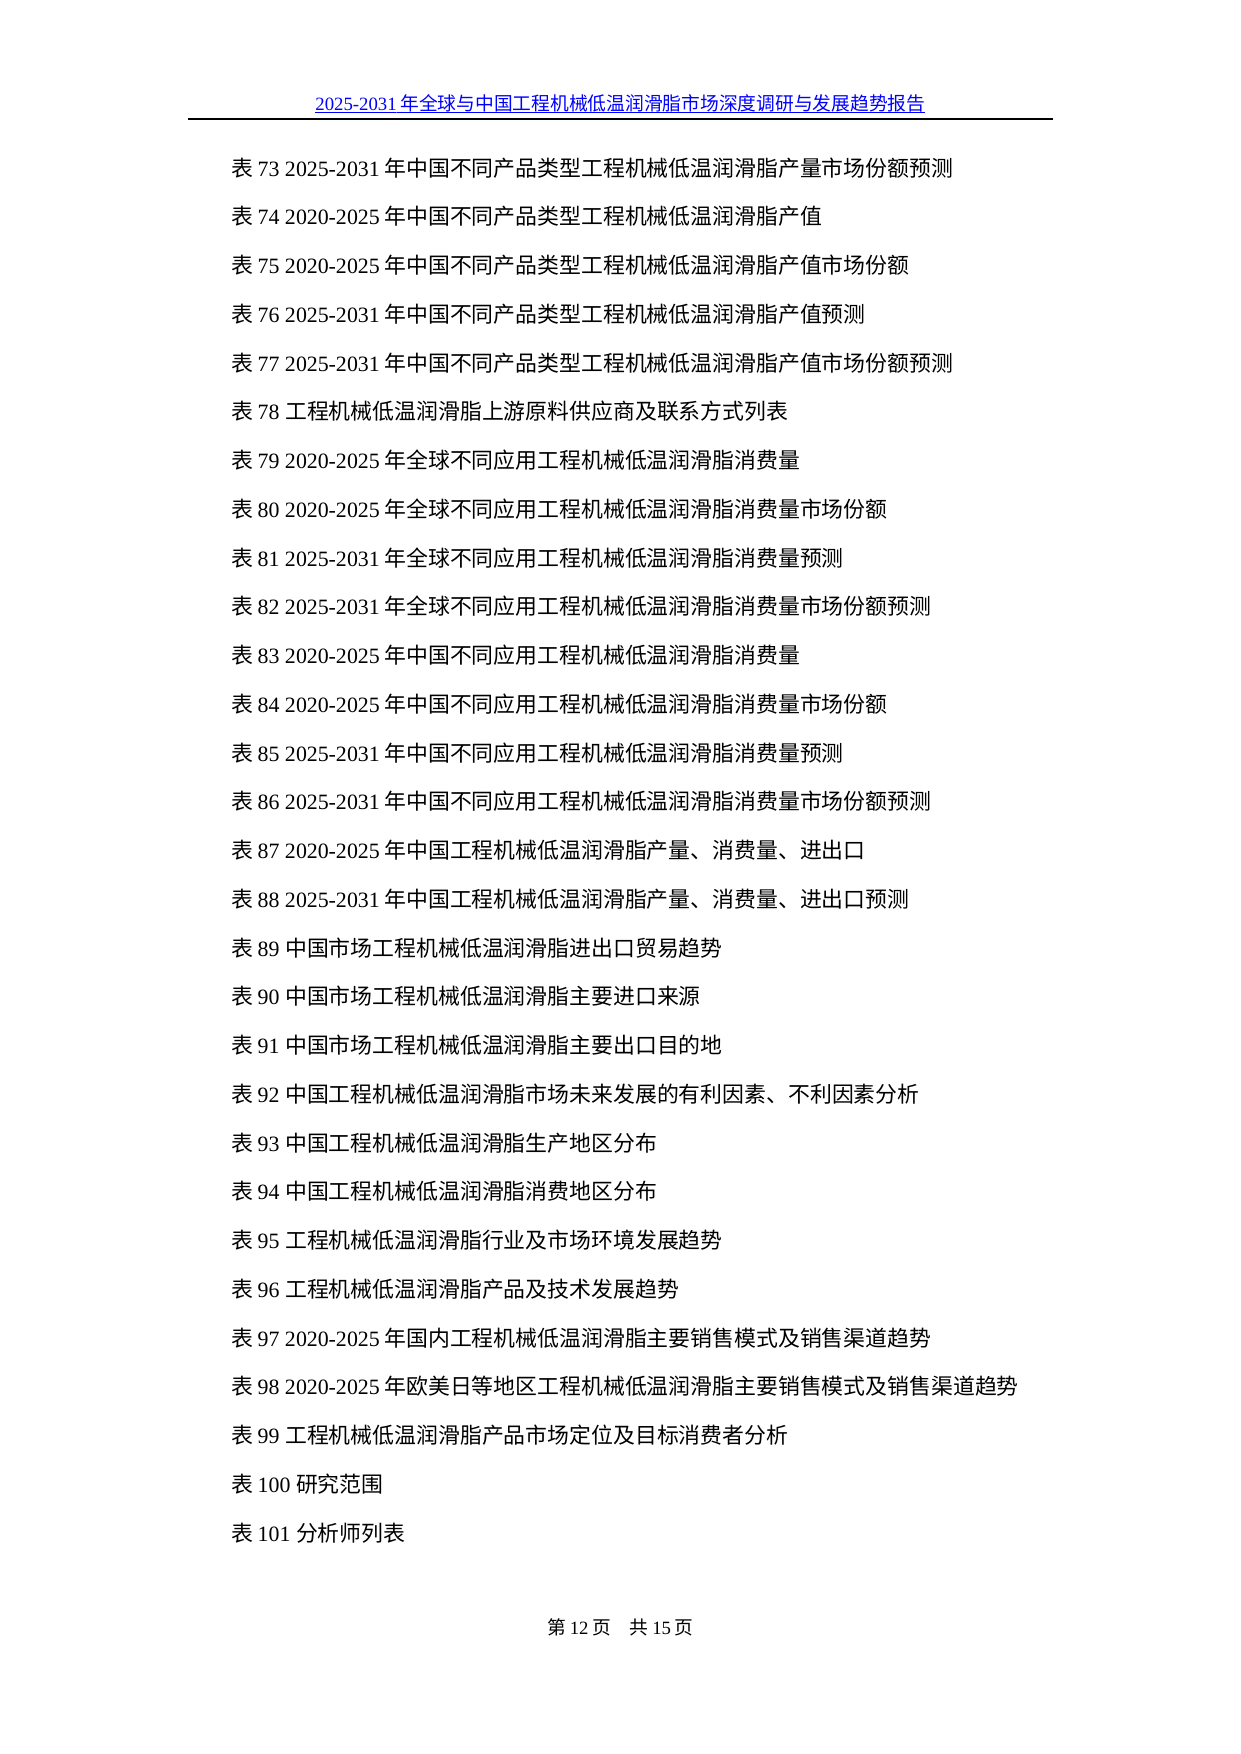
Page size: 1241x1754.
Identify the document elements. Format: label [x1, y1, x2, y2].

text [187, 150, 1053, 1548]
